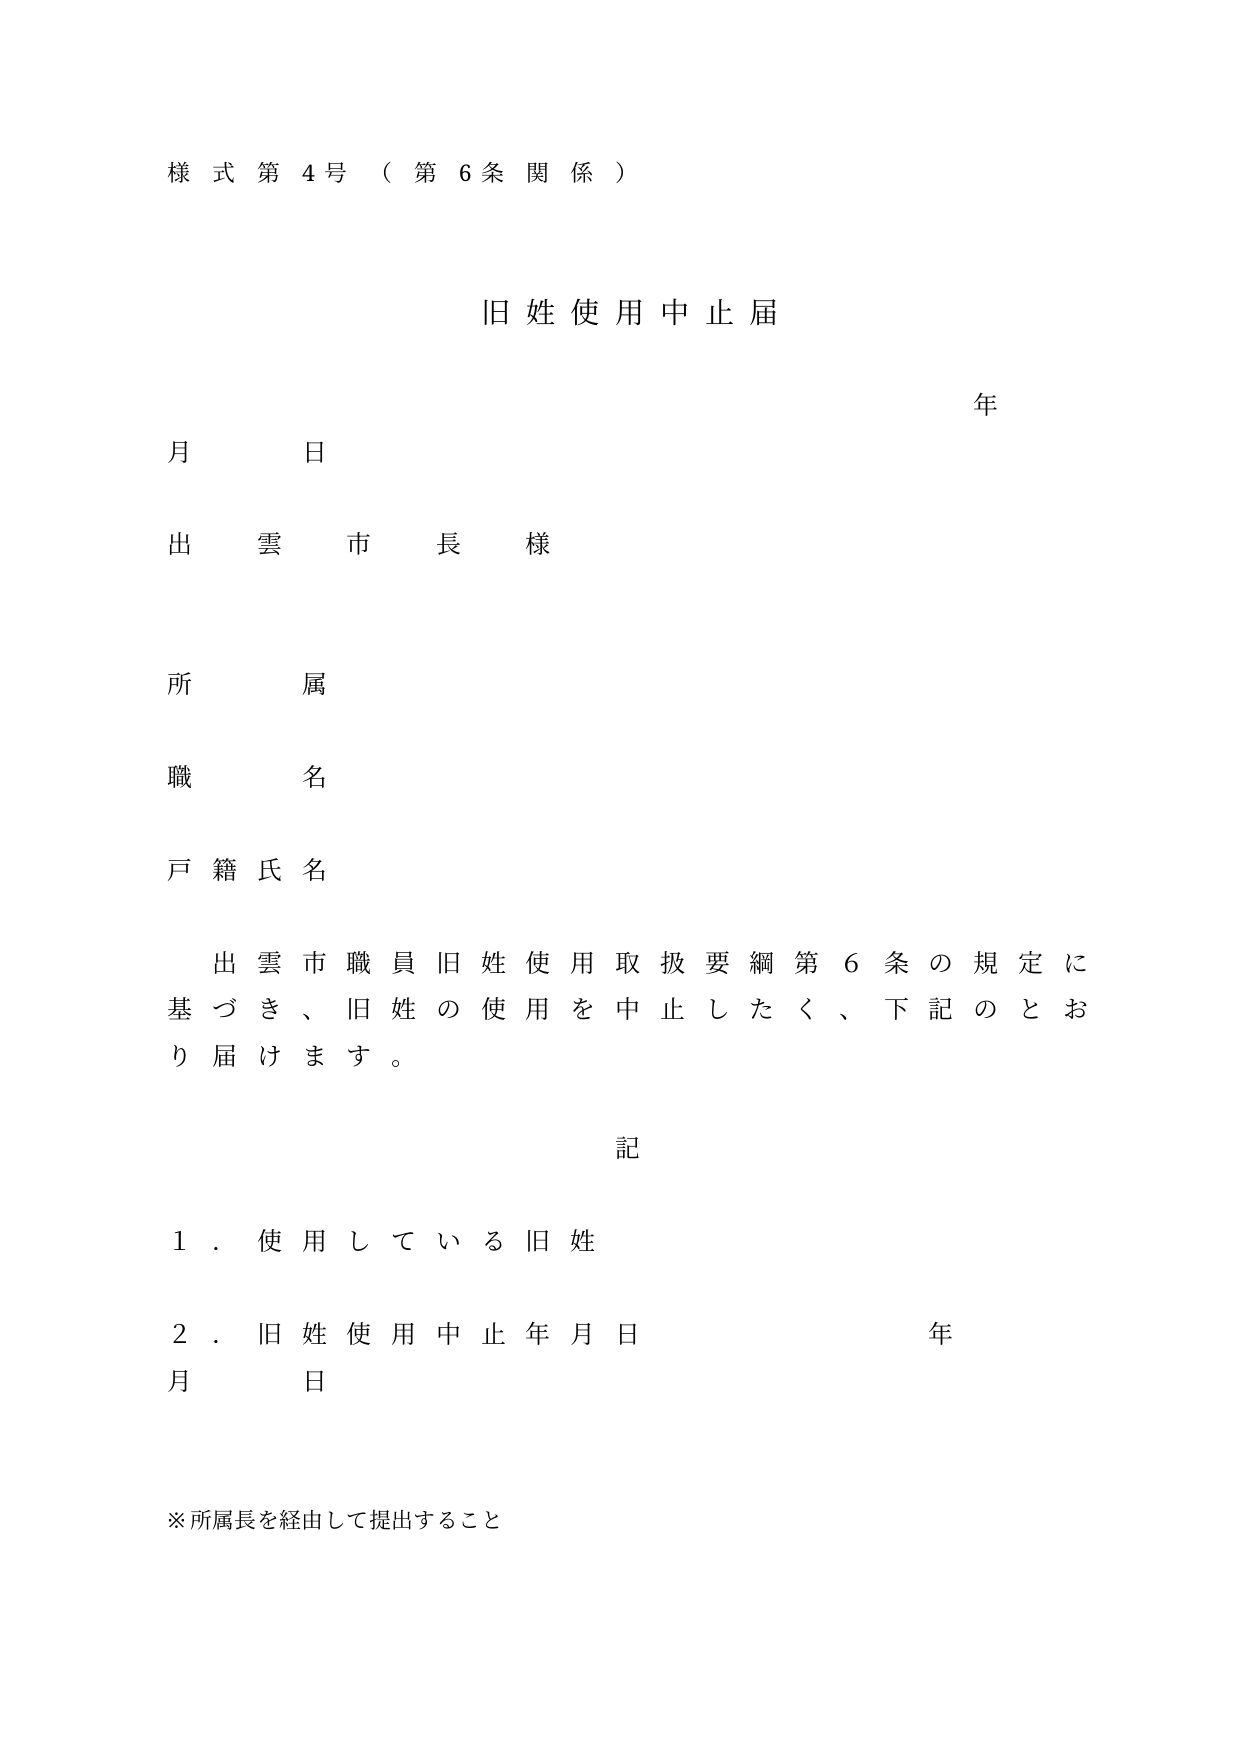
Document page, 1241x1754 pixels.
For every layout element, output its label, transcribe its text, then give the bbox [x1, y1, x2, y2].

text １．使用している旧姓 [167, 1217, 1108, 1263]
subtitle 記 [167, 1124, 1108, 1170]
text 所 属 [167, 613, 1108, 706]
text ２．旧姓使用中止年月日 年 月 日 [167, 1310, 1018, 1403]
text 旧姓使用中止届 [167, 288, 1108, 334]
text 出雲市職員旧姓使用取扱要綱第６条の規定に基づき、旧姓の使用を中止したく、下記のとおり届けます。 [167, 938, 1108, 1077]
text 戸籍氏名 [167, 799, 1108, 892]
text ※所属長を経由して提出すること [167, 1496, 1108, 1542]
text 様式第4号（第6条関係） [167, 148, 1108, 195]
text 年 月 日 [167, 381, 1108, 473]
text 職 名 [167, 706, 1108, 799]
text 出 雲 市 長 様 [167, 520, 1108, 566]
